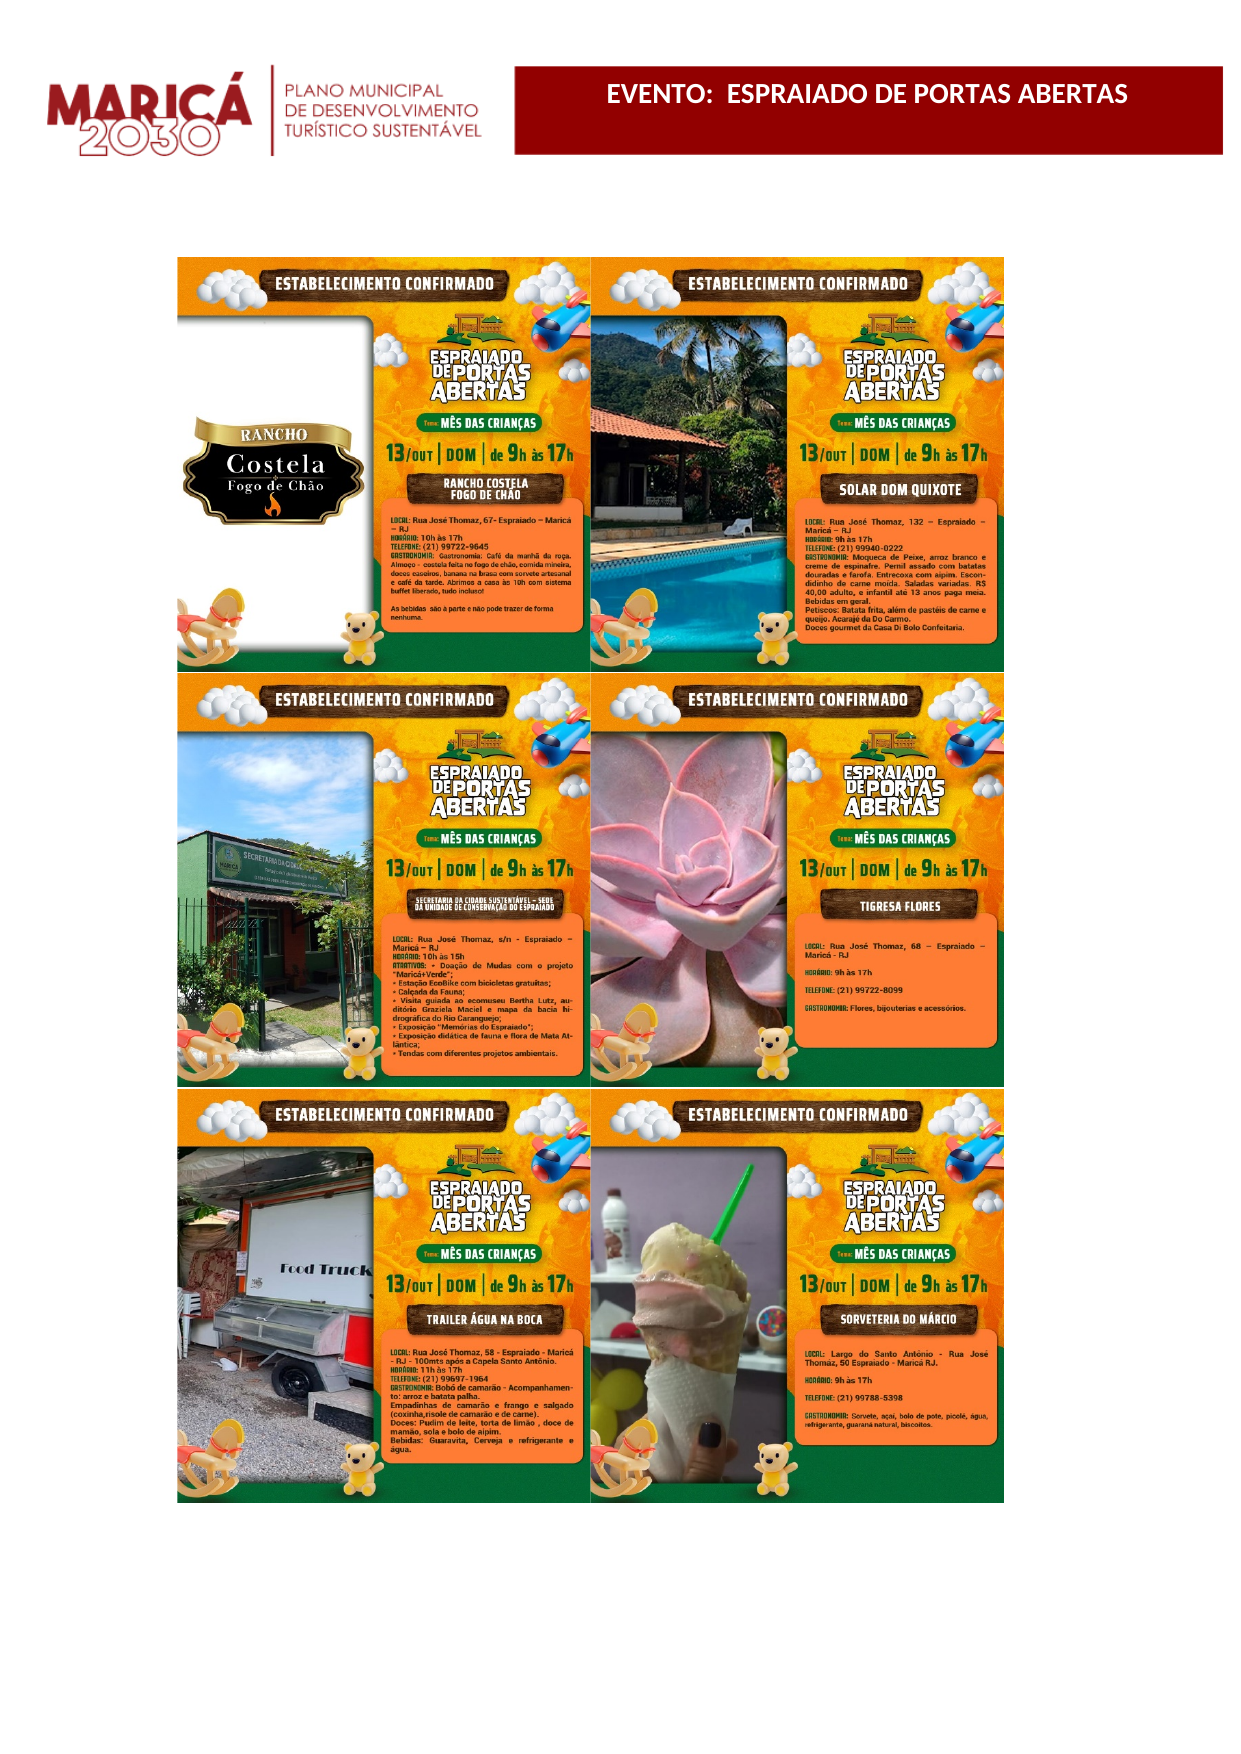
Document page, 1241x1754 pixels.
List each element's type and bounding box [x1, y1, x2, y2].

picture [3, 8, 1241, 222]
picture [177, 1089, 1004, 1503]
picture [177, 673, 1004, 1087]
picture [177, 257, 1004, 672]
